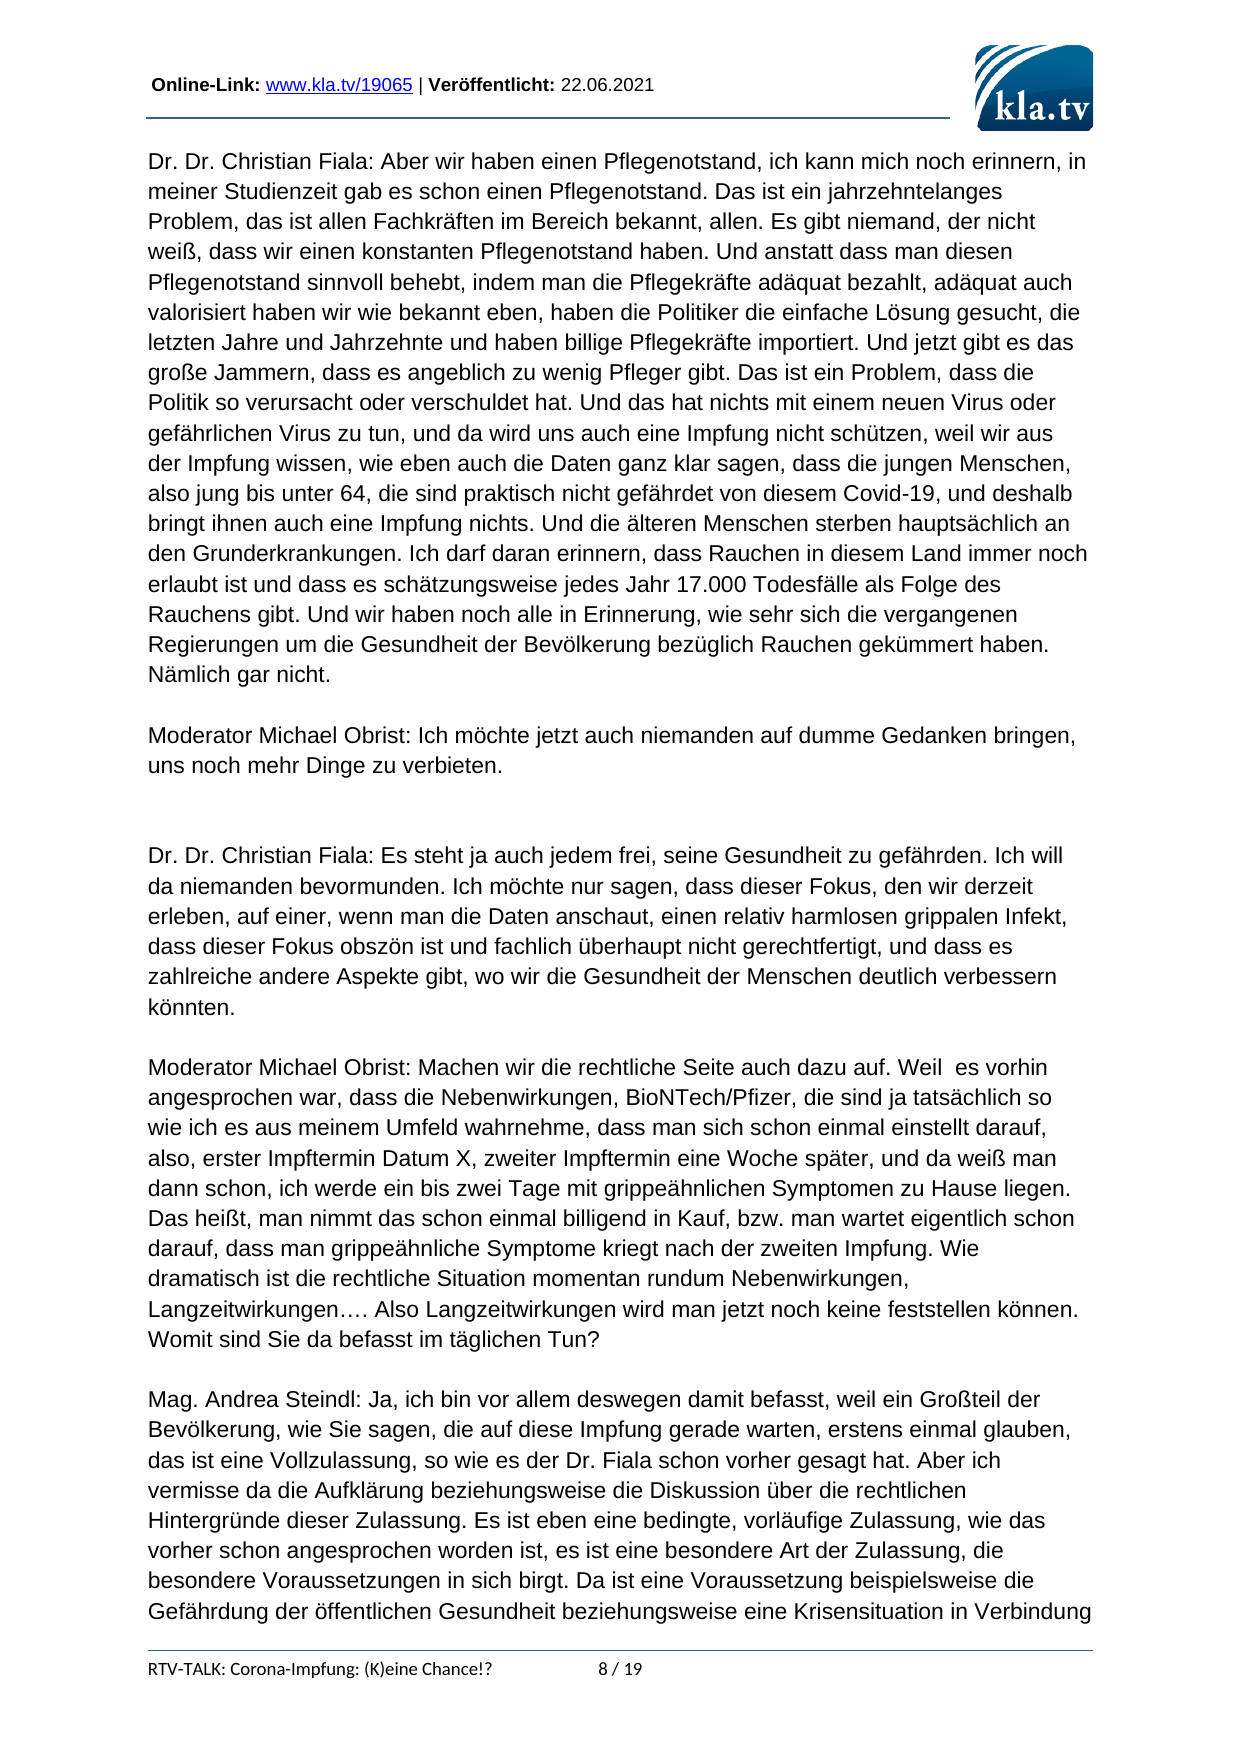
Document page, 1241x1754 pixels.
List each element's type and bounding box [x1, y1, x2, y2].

text [148, 148, 1093, 1624]
